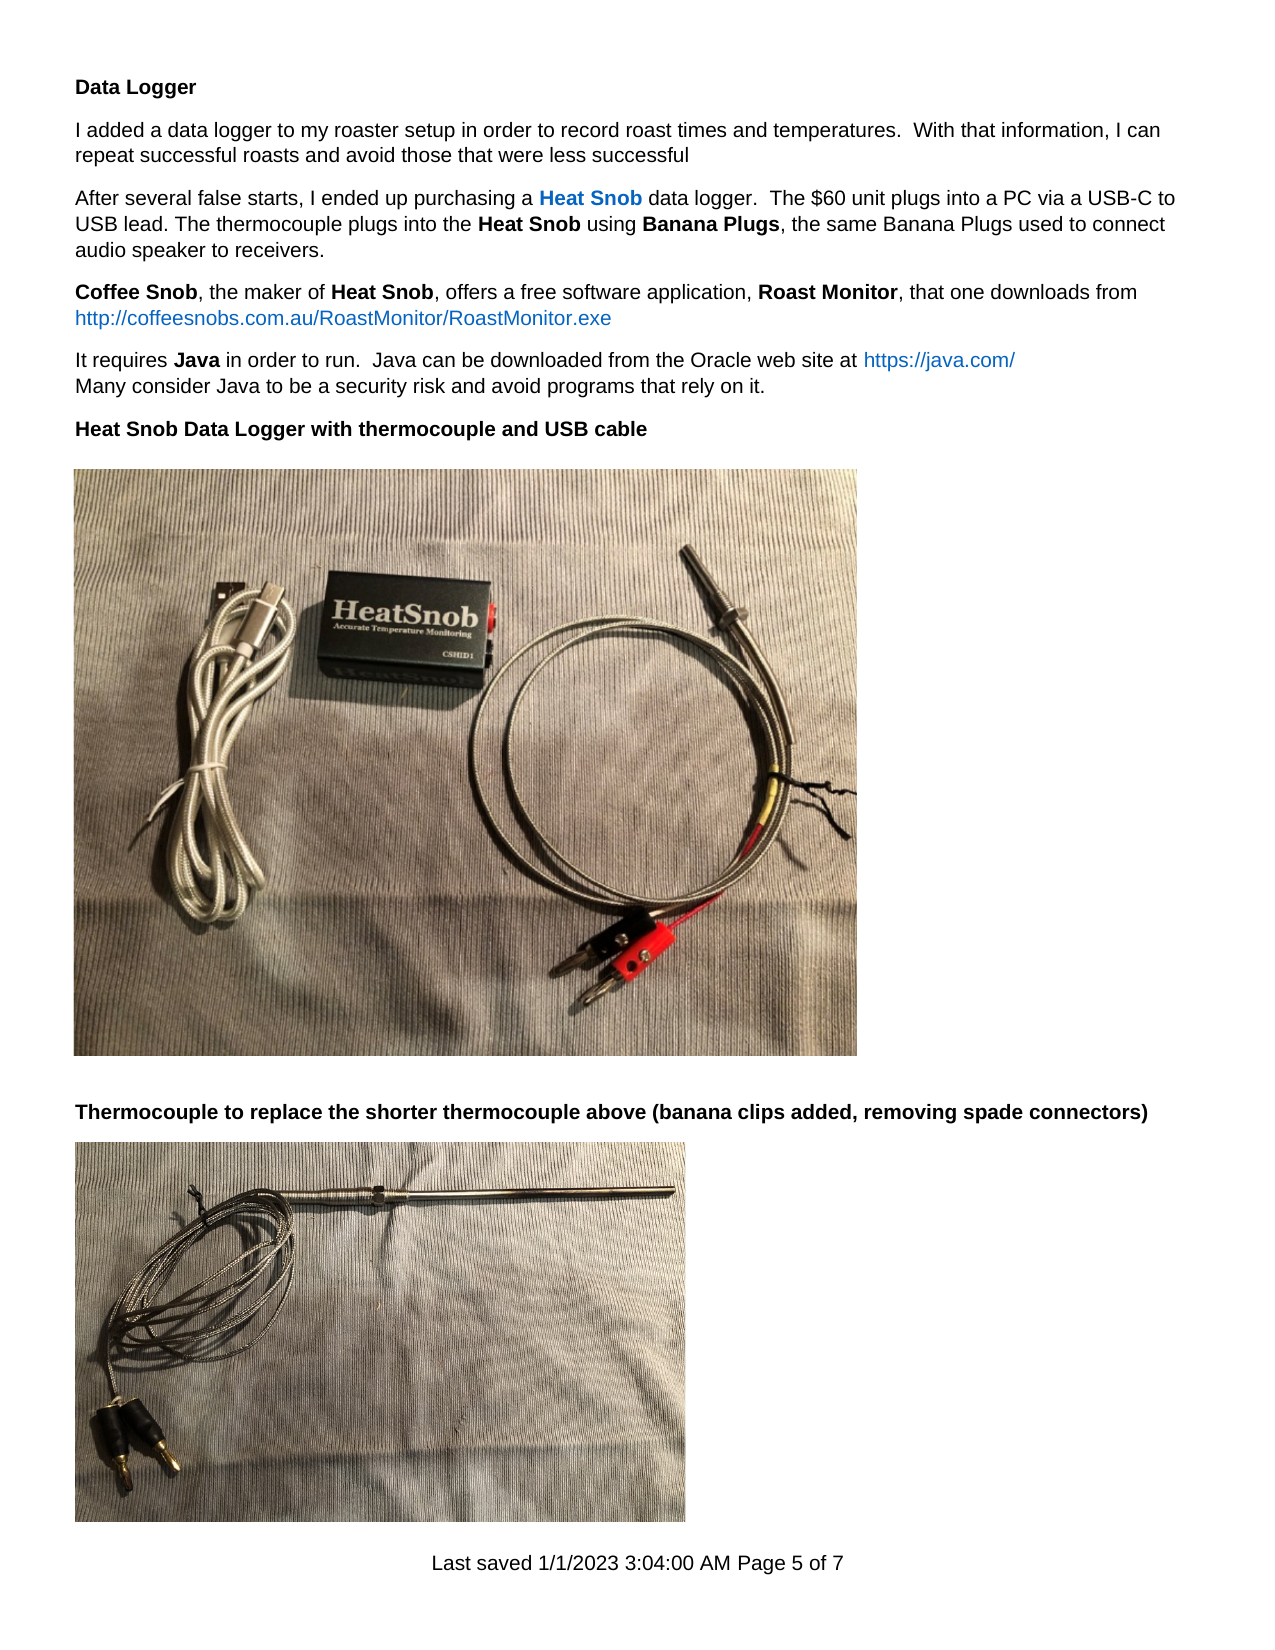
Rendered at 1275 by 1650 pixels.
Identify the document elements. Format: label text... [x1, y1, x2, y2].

text Heat Snob Data Logger with thermocouple and USB cable [75, 417, 1200, 441]
text I added a data logger to my roaster setup in order to record roast times and temperatures. With that information, I can repeat successful roasts and avoid those that were less successful [75, 117, 1200, 167]
text It requires Java in order to run. Java can be downloaded from the Oracle web site at https://java.com/ Many consider Java to be a security risk and avoid programs that rely on it. [75, 348, 1200, 398]
text After several false starts, I ended up purchasing a Heat Snob data logger. The $60 unit plugs into a PC via a USB-C to USB lead. The thermocouple plugs into the Heat Snob using Banana Plugs, the same Banana Plugs used to connect audio speaker to receivers. [75, 186, 1200, 261]
text Thermocouple to replace the shorter thermocouple above (banana clips added, removing spade connectors) [75, 1074, 1200, 1124]
text Coffee Snob, the maker of Heat Snob, offers a free software application, Roast Monitor, that one downloads from http://coffeesnobs.com.au/RoastMonitor/RoastMonitor.exe [75, 280, 1200, 330]
picture [75, 1142, 686, 1522]
picture [75, 469, 856, 1056]
text Data Logger [75, 75, 1200, 99]
